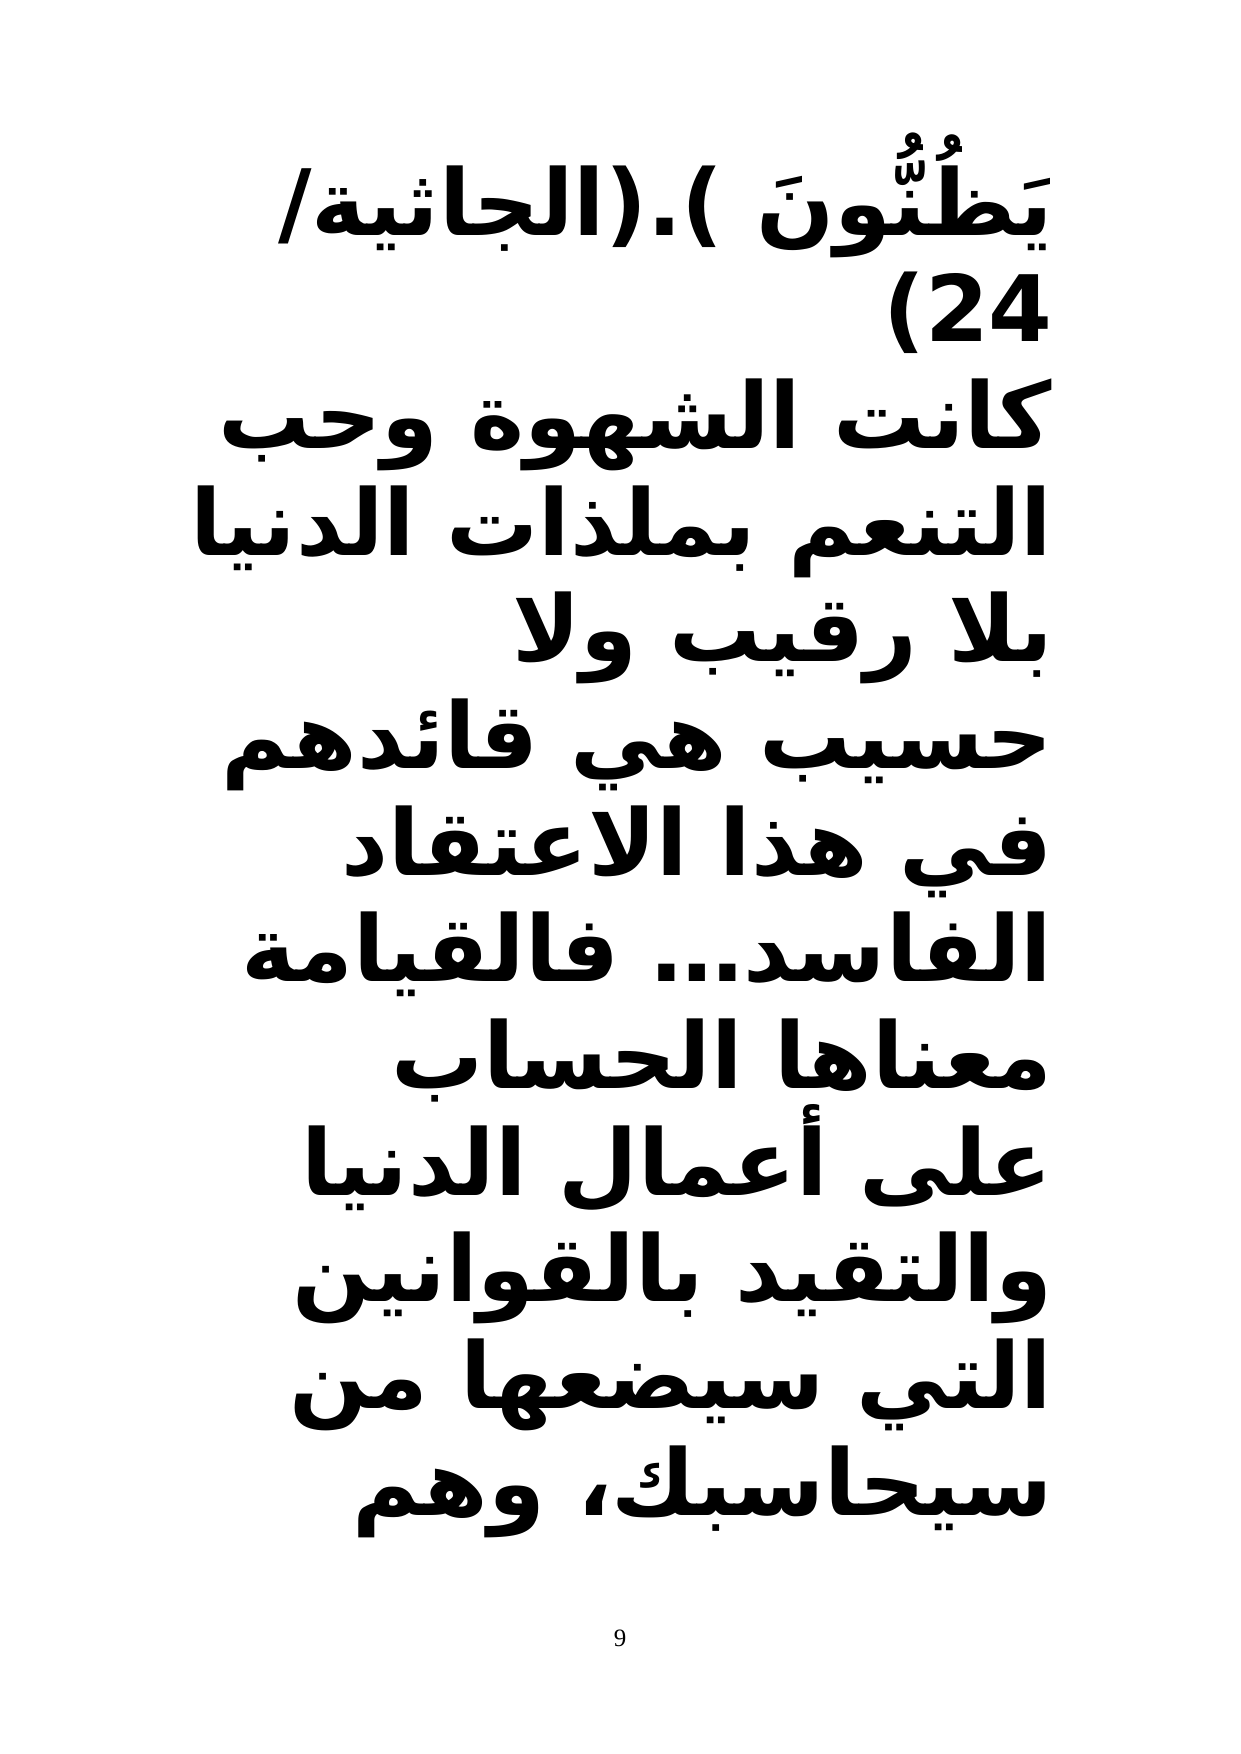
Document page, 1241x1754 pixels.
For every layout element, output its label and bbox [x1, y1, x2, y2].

text [187, 150, 1053, 363]
text [187, 363, 1053, 1537]
